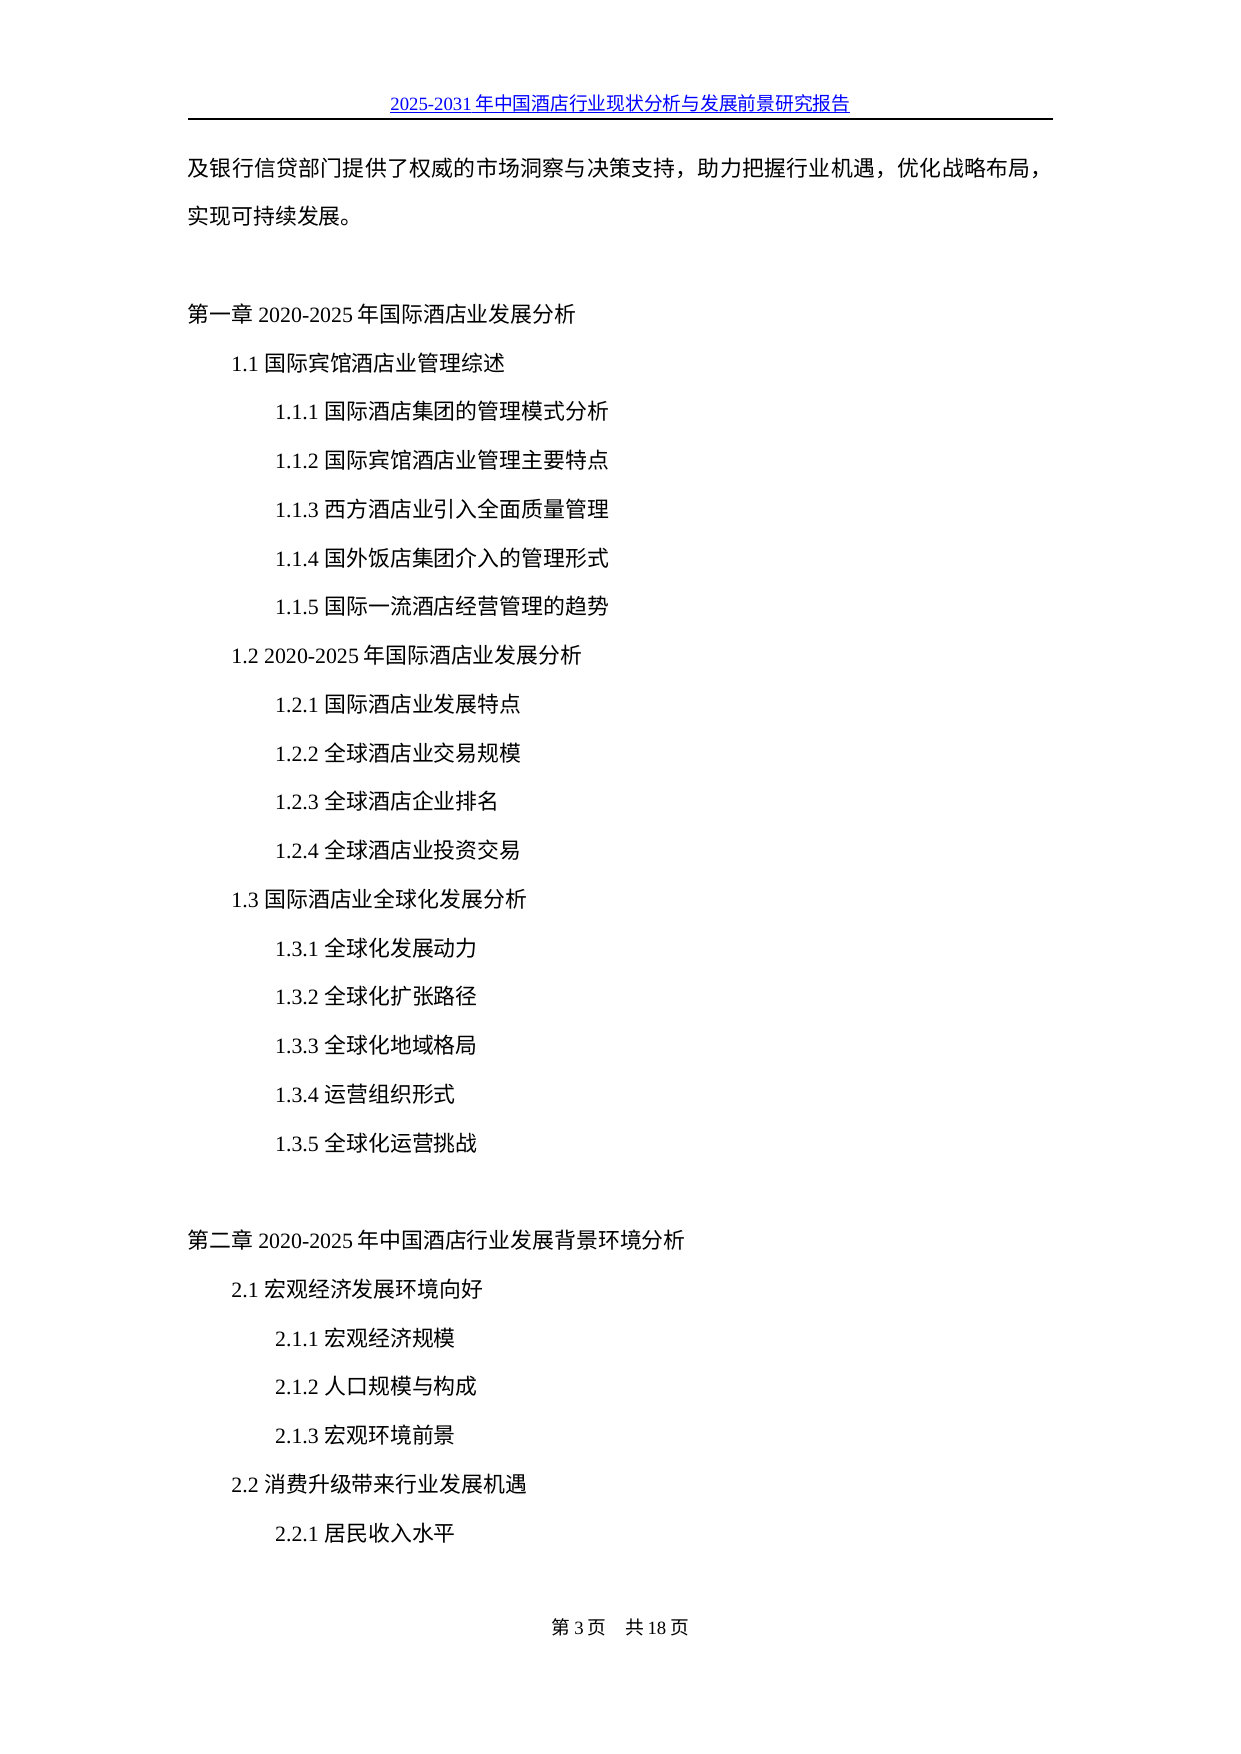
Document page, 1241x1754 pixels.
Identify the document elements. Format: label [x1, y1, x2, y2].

text [187, 150, 1053, 1548]
